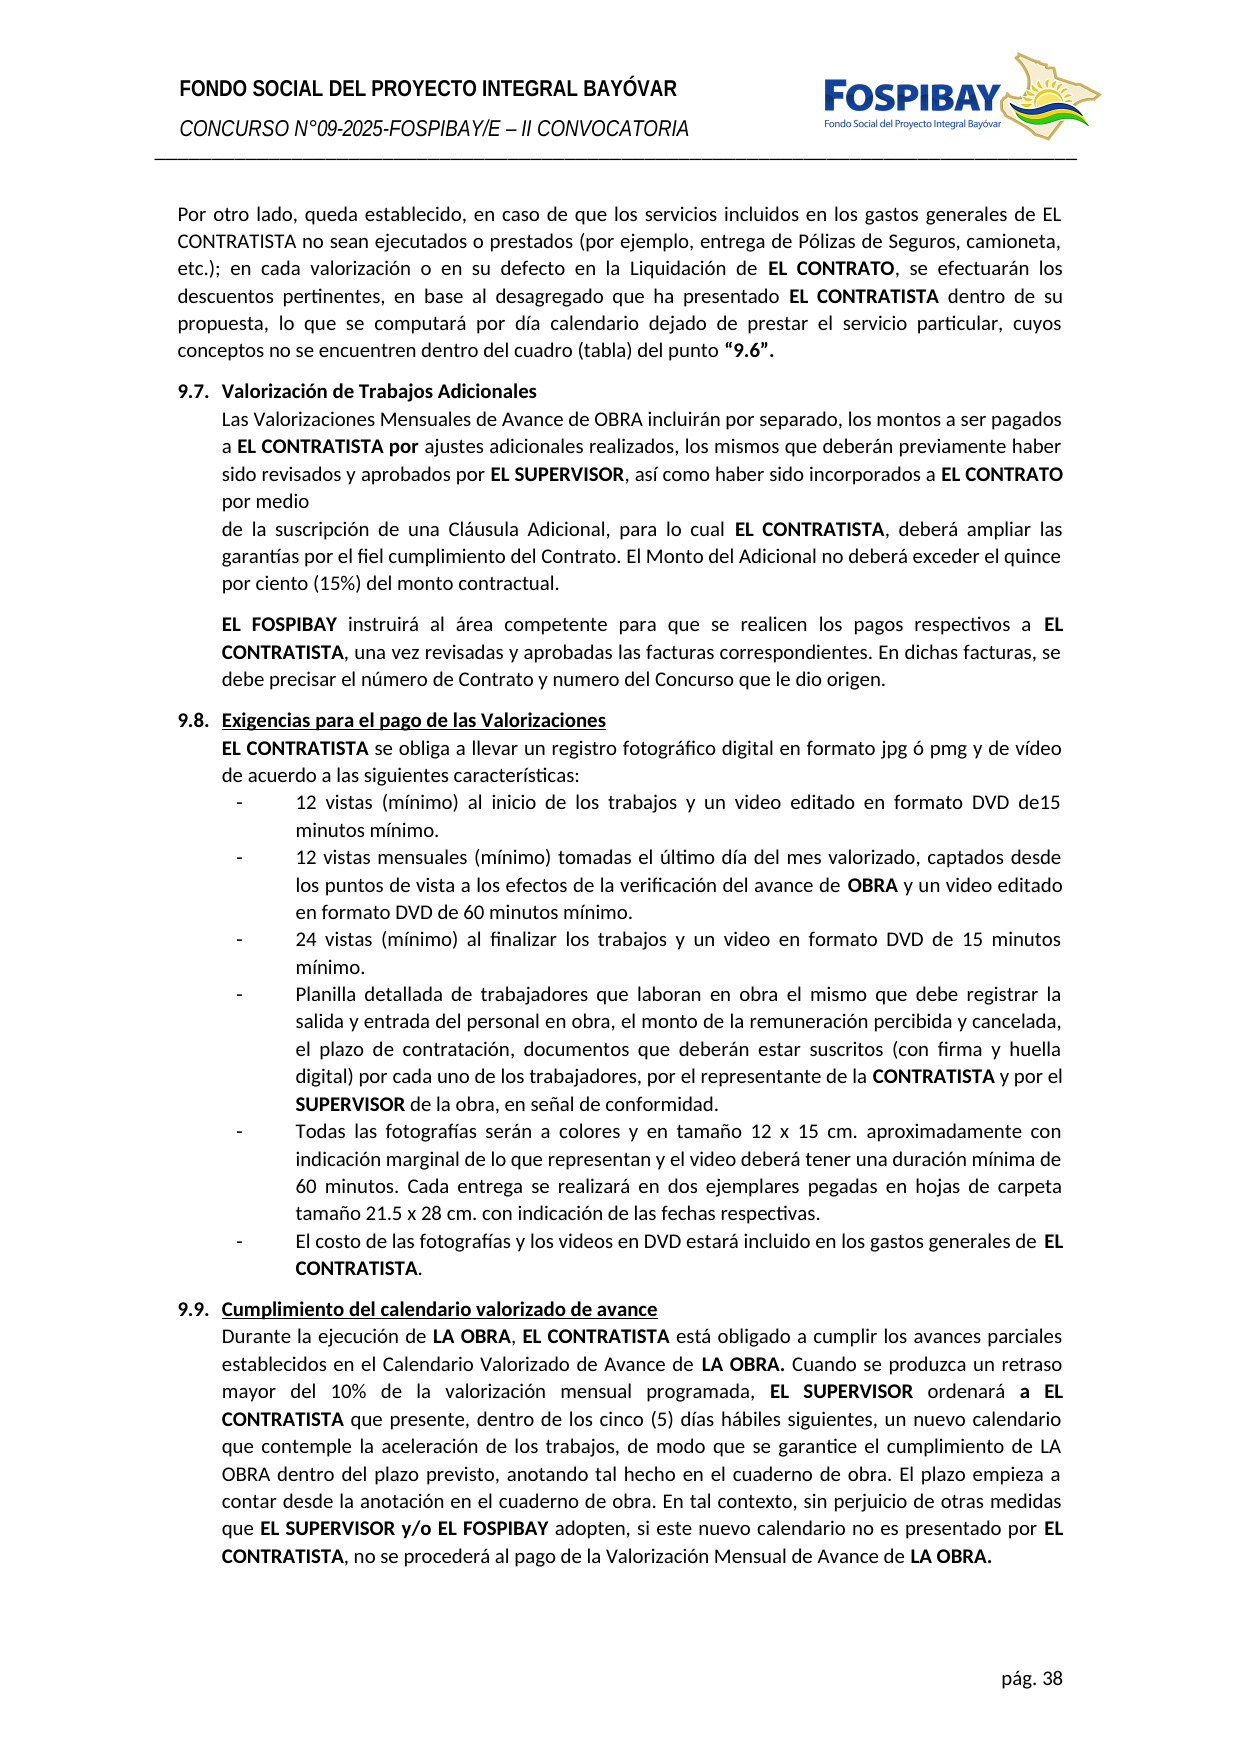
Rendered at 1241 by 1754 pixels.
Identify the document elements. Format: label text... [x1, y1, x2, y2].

text - Planilla detallada de trabajadores que laboran en obra el mismo que debe registrar la salida y entrada del personal en obra, el monto de la remuneración percibida y cancelada, el plazo de contratación, documentos que deberán estar suscritos (con firma y huella digital) por cada uno de los trabajadores, por el representante de la CONTRATISTA y por el SUPERVISOR de la obra, en señal de conformidad. [236, 981, 1063, 1116]
list Exigencias para el pago de las Valorizaciones [177, 707, 1063, 733]
text Las Valorizaciones Mensuales de Avance de OBRA incluirán por separado, los montos a ser pagados a EL CONTRATISTA por ajustes adicionales realizados, los mismos que deberán previamente haber sido revisados y aprobados por EL SUPERVISOR, así como haber sido incorporados a EL CONTRATO por medio [222, 406, 1063, 514]
list Cumplimiento del calendario valorizado de avance [177, 1296, 1063, 1322]
picture [815, 45, 1107, 150]
text Por otro lado, queda establecido, en caso de que los servicios incluidos en los gastos generales de EL CONTRATISTA no sean ejecutados o prestados (por ejemplo, entrega de Pólizas de Seguros, camioneta, etc.); en cada valorización o en su defecto en la Liquidación de EL CONTRATO, se efectuarán los descuentos pertinentes, en base al desagregado que ha presentado EL CONTRATISTA dentro de su propuesta, lo que se computará por día calendario dejado de prestar el servicio particular, cuyos conceptos no se encuentren dentro del cuadro (tabla) del punto “9.6”. [177, 201, 1063, 363]
text - El costo de las fotografías y los videos en DVD estará incluido en los gastos generales de EL CONTRATISTA. [236, 1228, 1063, 1281]
text EL FOSPIBAY instruirá al área competente para que se realicen los pagos respectivos a EL CONTRATISTA, una vez revisadas y aprobadas las facturas correspondientes. En dichas facturas, se debe precisar el número de Contrato y numero del Concurso que le dio origen. [222, 612, 1063, 692]
text - Todas las fotografías serán a colores y en tamaño 12 x 15 cm. aproximadamente con indicación marginal de lo que representan y el video deberá tener una duración mínima de 60 minutos. Cada entrega se realizará en dos ejemplares pegadas en hojas de carpeta tamaño 21.5 x 28 cm. con indicación de las fechas respectivas. [236, 1118, 1063, 1226]
text de la suscripción de una Cláusula Adicional, para lo cual EL CONTRATISTA, deberá ampliar las garantías por el fiel cumplimiento del Contrato. El Monto del Adicional no deberá exceder el quince por ciento (15%) del monto contractual. [222, 516, 1063, 596]
text - 12 vistas (mínimo) al inicio de los trabajos y un video editado en formato DVD de15 minutos mínimo. [236, 789, 1063, 842]
text - 24 vistas (mínimo) al finalizar los trabajos y un video en formato DVD de 15 minutos mínimo. [236, 927, 1063, 979]
text EL CONTRATISTA se obliga a llevar un registro fotográfico digital en formato jpg ó pmg y de vídeo de acuerdo a las siguientes características: [222, 735, 1063, 788]
list Valorización de Trabajos Adicionales [177, 379, 1063, 404]
text Durante la ejecución de LA OBRA, EL CONTRATISTA está obligado a cumplir los avances parciales establecidos en el Calendario Valorizado de Avance de LA OBRA. Cuando se produzca un retraso mayor del 10% de la valorización mensual programada, EL SUPERVISOR ordenará a EL CONTRATISTA que presente, dentro de los cinco (5) días hábiles siguientes, un nuevo calendario que contemple la aceleración de los trabajos, de modo que se garantice el cumplimiento de LA OBRA dentro del plazo previsto, anotando tal hecho en el cuaderno de obra. El plazo empieza a contar desde la anotación en el cuaderno de obra. En tal contexto, sin perjuicio de otras medidas que EL SUPERVISOR y/o EL FOSPIBAY adopten, si este nuevo calendario no es presentado por EL CONTRATISTA, no se procederá al pago de la Valorización Mensual de Avance de LA OBRA. [222, 1324, 1063, 1568]
text - 12 vistas mensuales (mínimo) tomadas el último día del mes valorizado, captados desde los puntos de vista a los efectos de la verificación del avance de OBRA y un video editado en formato DVD de 60 minutos mínimo. [236, 844, 1063, 924]
